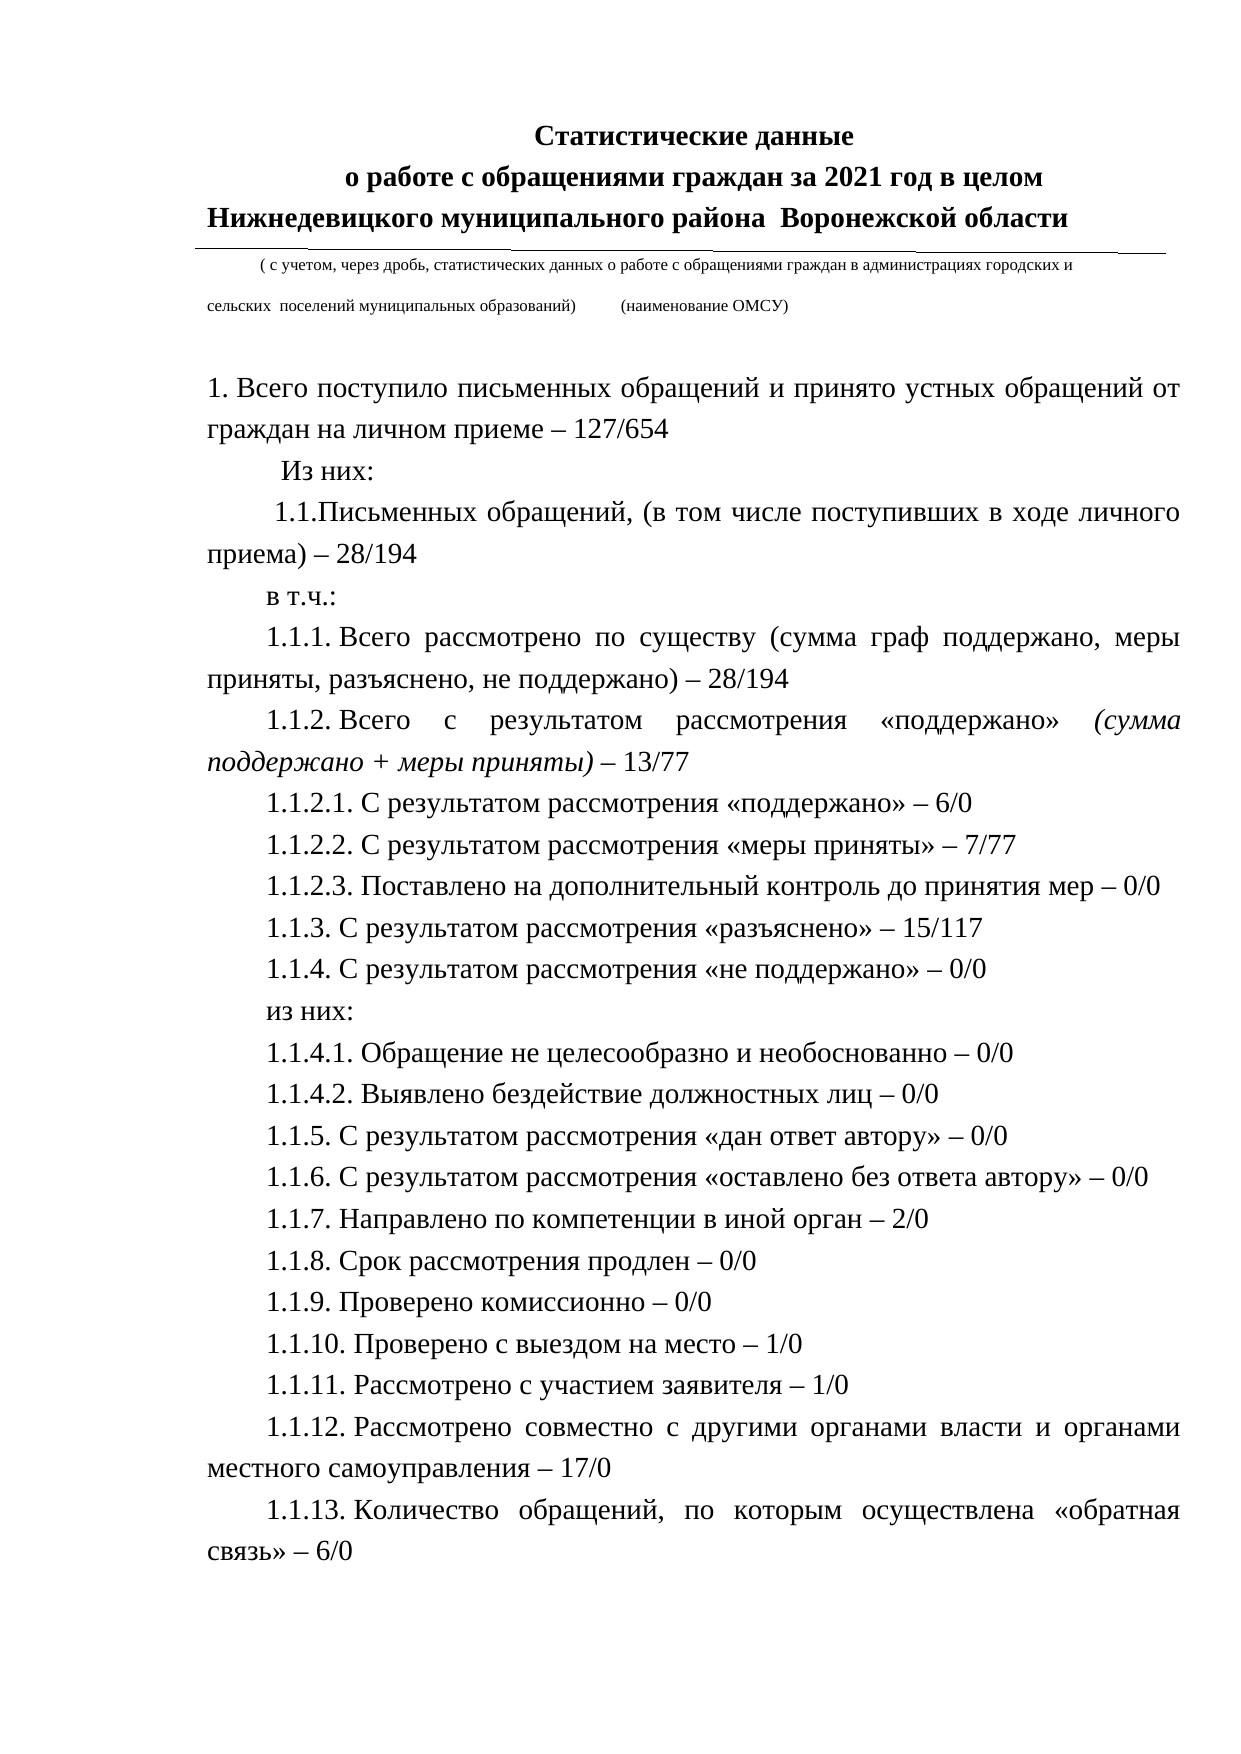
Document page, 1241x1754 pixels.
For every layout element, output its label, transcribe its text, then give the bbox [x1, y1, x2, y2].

text 1.1.4.2. Выявлено бездействие должностных лиц – 0/0 [207, 1076, 1181, 1110]
text 1.1.9. Проверено комиссионно – 0/0 [207, 1284, 1181, 1318]
text 1. Всего поступило письменных обращений и принято устных обращений от граждан на личном приеме – 127/654 [207, 370, 1181, 445]
text 1.1.6. С результатом рассмотрения «оставлено без ответа автору» – 0/0 [207, 1159, 1181, 1193]
text Статистические данные [207, 118, 1181, 152]
text из них: [207, 993, 1181, 1027]
text 1.1.4. С результатом рассмотрения «не поддержано» – 0/0 [207, 952, 1181, 985]
text 1.1.Письменных обращений, (в том числе поступивших в ходе личного приема) – 28/194 [207, 494, 1181, 569]
text 1.1.12. Рассмотрено совместно с другими органами власти и органами местного самоуправления – 17/0 [207, 1409, 1181, 1484]
text о работе с обращениями граждан за 2021 год в целом [207, 159, 1181, 192]
text 1.1.5. С результатом рассмотрения «дан ответ автору» – 0/0 [207, 1118, 1181, 1151]
text 1.1.8. Срок рассмотрения продлен – 0/0 [207, 1243, 1181, 1276]
text 1.1.2.3. Поставлено на дополнительный контроль до принятия мер – 0/0 [207, 868, 1181, 902]
text Нижнедевицкого муниципального района Воронежской области [207, 200, 1181, 233]
text 1.1.7. Направлено по компетенции в иной орган – 2/0 [207, 1201, 1181, 1234]
text 1.1.2.1. С результатом рассмотрения «поддержано» – 6/0 [207, 785, 1181, 819]
text 1.1.2. Всего с результатом рассмотрения «поддержано» (сумма поддержано + меры приняты) – 13/77 [207, 702, 1181, 777]
text 1.1.1. Всего рассмотрено по существу (сумма граф поддержано, меры приняты, разъяснено, не поддержано) – 28/194 [207, 619, 1181, 694]
text ( с учетом, через дробь, статистических данных о работе с обращениями граждан в администрациях городских и сельских поселений муниципальных образований) (наименование ОМСУ) [207, 241, 1181, 315]
text 1.1.13. Количество обращений, по которым осуществлена «обратная связь» – 6/0 [207, 1492, 1181, 1567]
text Из них: [207, 453, 1181, 486]
text 1.1.10. Проверено с выездом на место – 1/0 [207, 1326, 1181, 1359]
text в т.ч.: [207, 578, 1181, 611]
text 1.1.4.1. Обращение не целесообразно и необоснованно – 0/0 [207, 1035, 1181, 1068]
text 1.1.3. С результатом рассмотрения «разъяснено» – 15/117 [207, 910, 1181, 944]
text 1.1.2.2. С результатом рассмотрения «меры приняты» – 7/77 [207, 827, 1181, 861]
text 1.1.11. Рассмотрено с участием заявителя – 1/0 [207, 1367, 1181, 1401]
